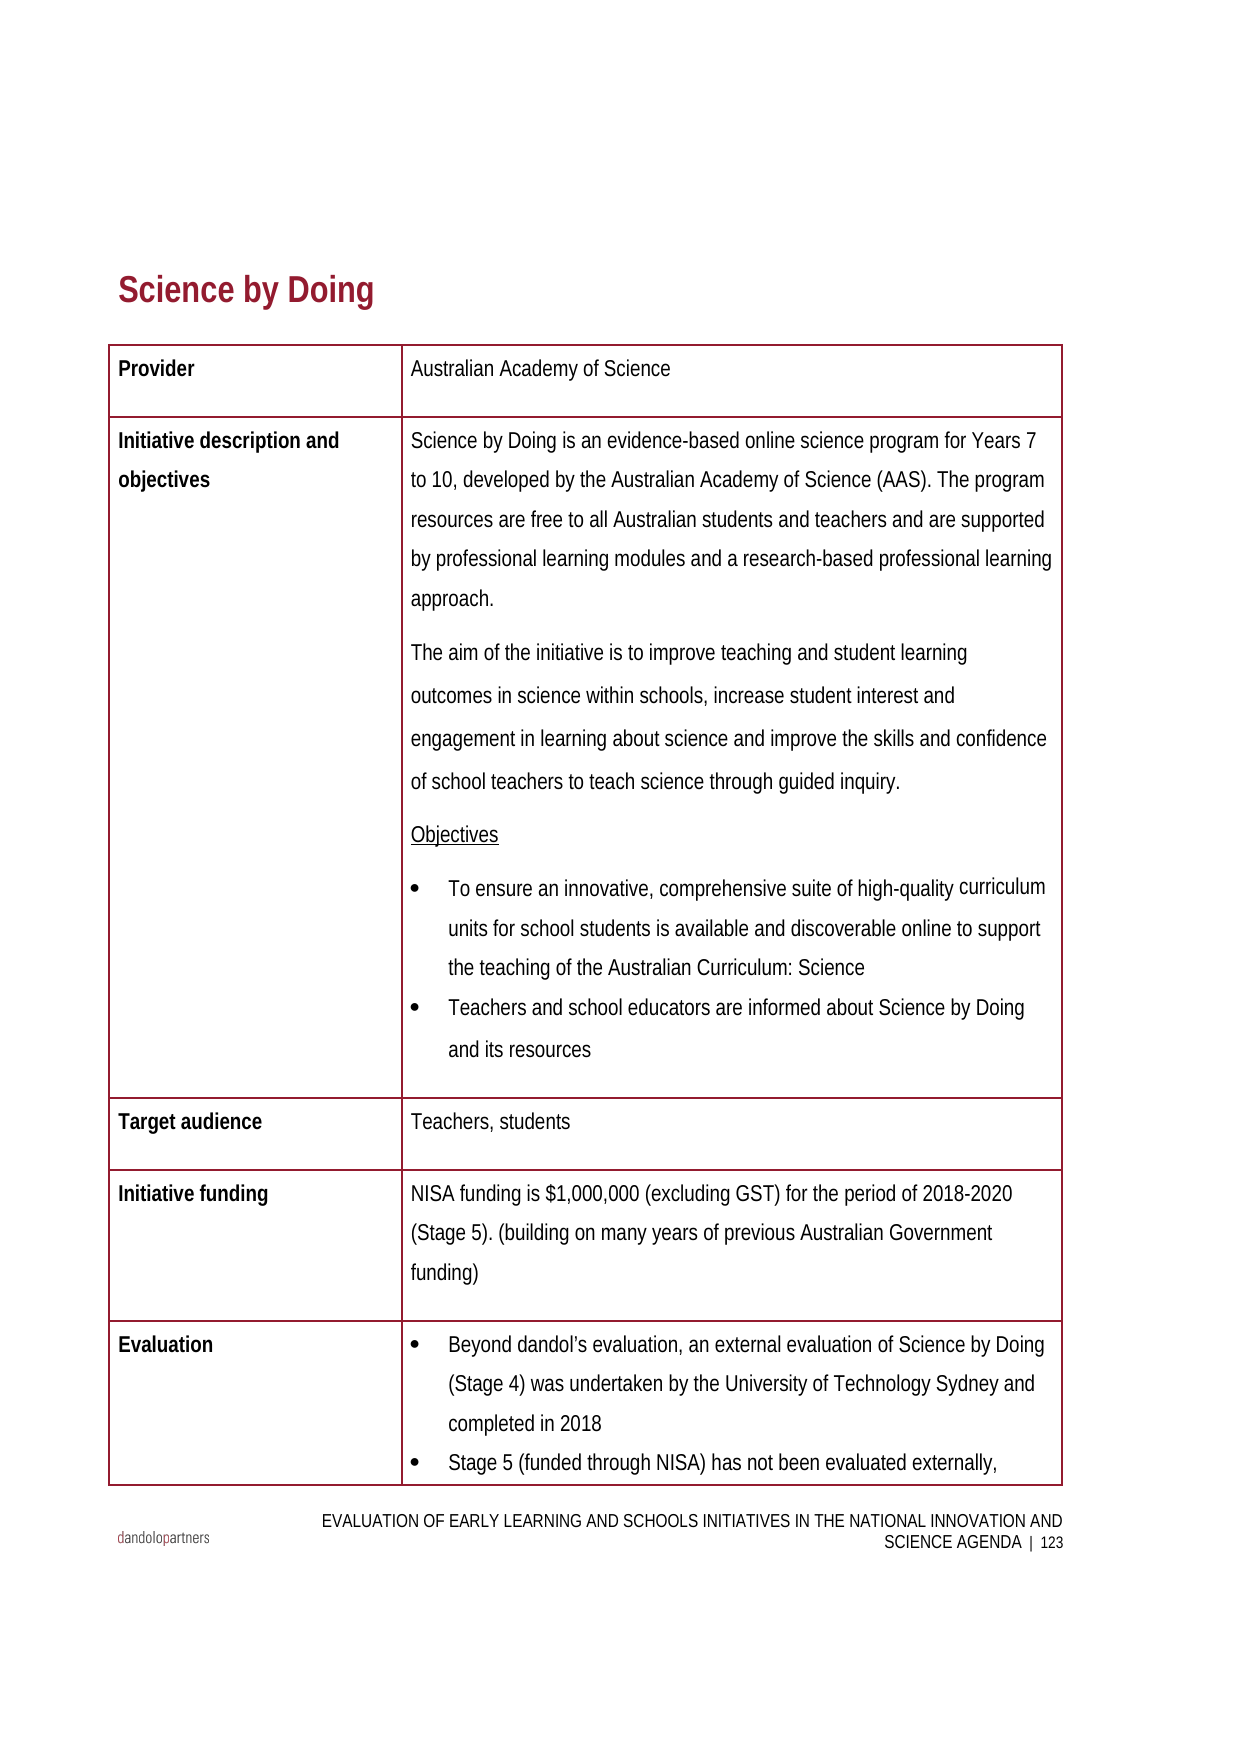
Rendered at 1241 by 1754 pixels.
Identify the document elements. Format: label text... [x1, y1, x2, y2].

subtitle Science by Doing [118, 267, 1063, 310]
picture [118, 1531, 209, 1546]
table_cell Teachers, students [403, 1099, 1061, 1169]
table_cell Target audience [110, 1099, 401, 1169]
table_cell Evaluation [110, 1322, 401, 1484]
table_header Provider [110, 346, 401, 416]
table_cell Science by Doing is an evidence-based online science program for Years 7 to 10, developed by the Australian Academy of Science (AAS). The program resources are free to all Australian students and teachers and are supported by professional learning modules and a research-based professional learning approach. The aim of the initiative is to improve teaching and student learning outcomes in science within schools, increase student interest and engagement in learning about science and improve the skills and confidence of school teachers to teach science through guided inquiry. Objectives To ensure an innovative, comprehensive suite of high-quality curriculum units for school students is available and discoverable online to support the teaching of the Australian Curriculum: Science Teachers and school educators are informed about Science by Doing and its resources [403, 418, 1061, 1097]
table_header Australian Academy of Science [403, 346, 1061, 416]
table_cell Initiative description and objectives [110, 418, 401, 1097]
table_cell NISA funding is $1,000,000 (excluding GST) for the period of 2018-2020 (Stage 5). (building on many years of previous Australian Government funding) [403, 1171, 1061, 1320]
table_cell Initiative funding [110, 1171, 401, 1320]
